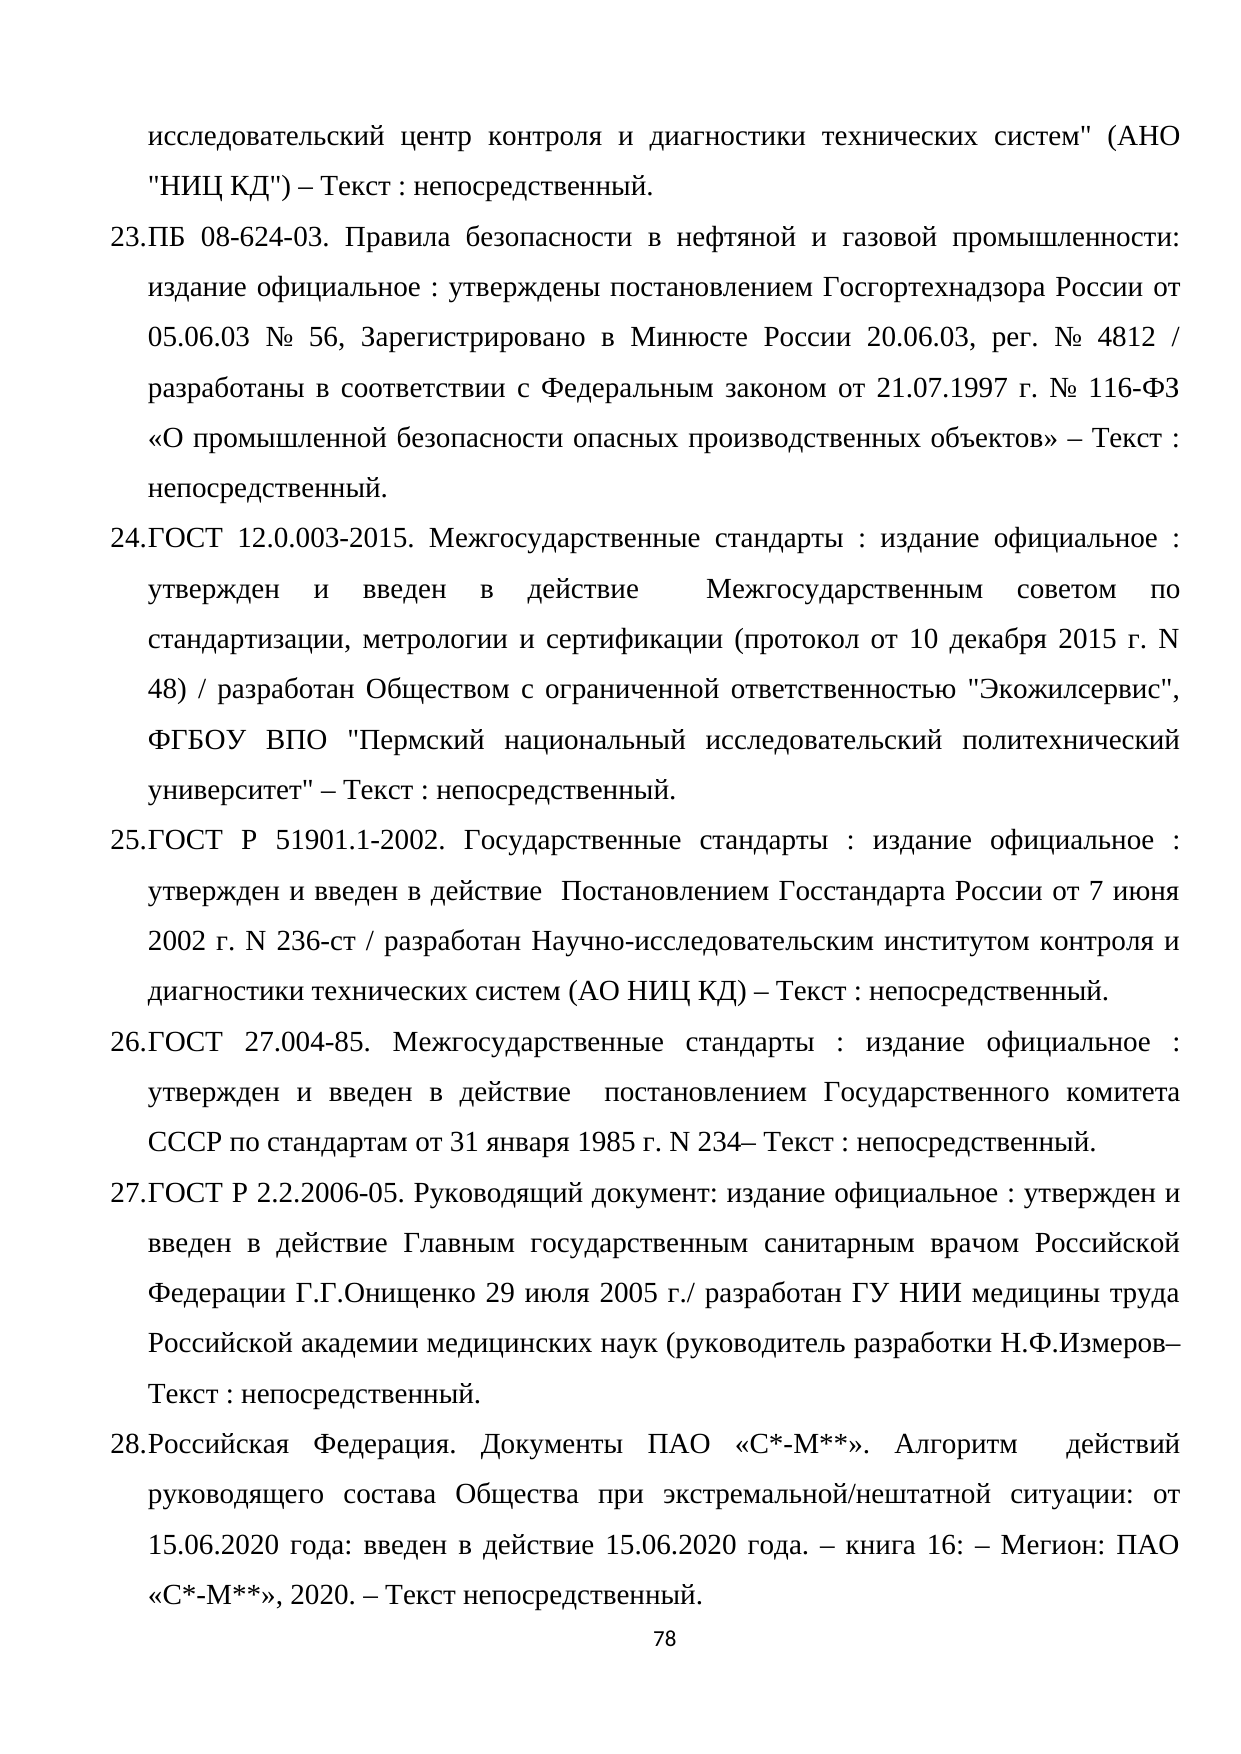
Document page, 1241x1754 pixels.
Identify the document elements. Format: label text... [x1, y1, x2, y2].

list Российская Федерация. Документы ПАО «С*-М**». Алгоритм действий руководящего состава Общества при экстремальной/нештатной ситуации: от 15.06.2020 года: введен в действие 15.06.2020 года. – книга 16: – Мегион: ПАО «С*-М**», 2020. – Текст непосредственный. [110, 1426, 1181, 1611]
list ГОСТ 12.0.003-2015. Межгосударственные стандарты : издание официальное : утвержден и введен в действие Межгосударственным советом по стандартизации, метрологии и сертификации (протокол от 10 декабря 2015 г. N 48) / разработан Обществом с ограниченной ответственностью "Экожилсервис", ФГБОУ ВПО "Пермский национальный исследовательский политехнический университет" – Текст : непосредственный. [110, 521, 1181, 806]
list ПБ 08-624-03. Правила безопасности в нефтяной и газовой промышленности: издание официальное : утверждены постановлением Госгортехнадзора России от 05.06.03 № 56, Зарегистрировано в Минюсте России 20.06.03, рег. № 4812 / разработаны в соответствии с Федеральным законом от 21.07.1997 г. № 116-ФЗ «О промышленной безопасности опасных производственных объектов» – Текст : непосредственный. [110, 219, 1181, 504]
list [110, 118, 1181, 202]
list ГОСТ 27.004-85. Межгосударственные стандарты : издание официальное : утвержден и введен в действие постановлением Государственного комитета СССР по стандартам от 31 января 1985 г. N 234– Текст : непосредственный. [110, 1024, 1181, 1158]
list ГОСТ Р 51901.1-2002. Государственные стандарты : издание официальное : утвержден и введен в действие Постановлением Госстандарта России от 7 июня 2002 г. N 236-ст / разработан Научно-исследовательским институтом контроля и диагностики технических систем (АО НИЦ КД) – Текст : непосредственный. [110, 822, 1181, 1007]
list ГОСТ P 2.2.2006-05. Руководящий документ: издание официальное : утвержден и введен в действие Главным государственным санитарным врачом Российской Федерации Г.Г.Онищенко 29 июля 2005 г./ разработан ГУ НИИ медицины труда Российской академии медицинских наук (руководитель разработки Н.Ф.Измеров– Текст : непосредственный. [110, 1175, 1181, 1409]
